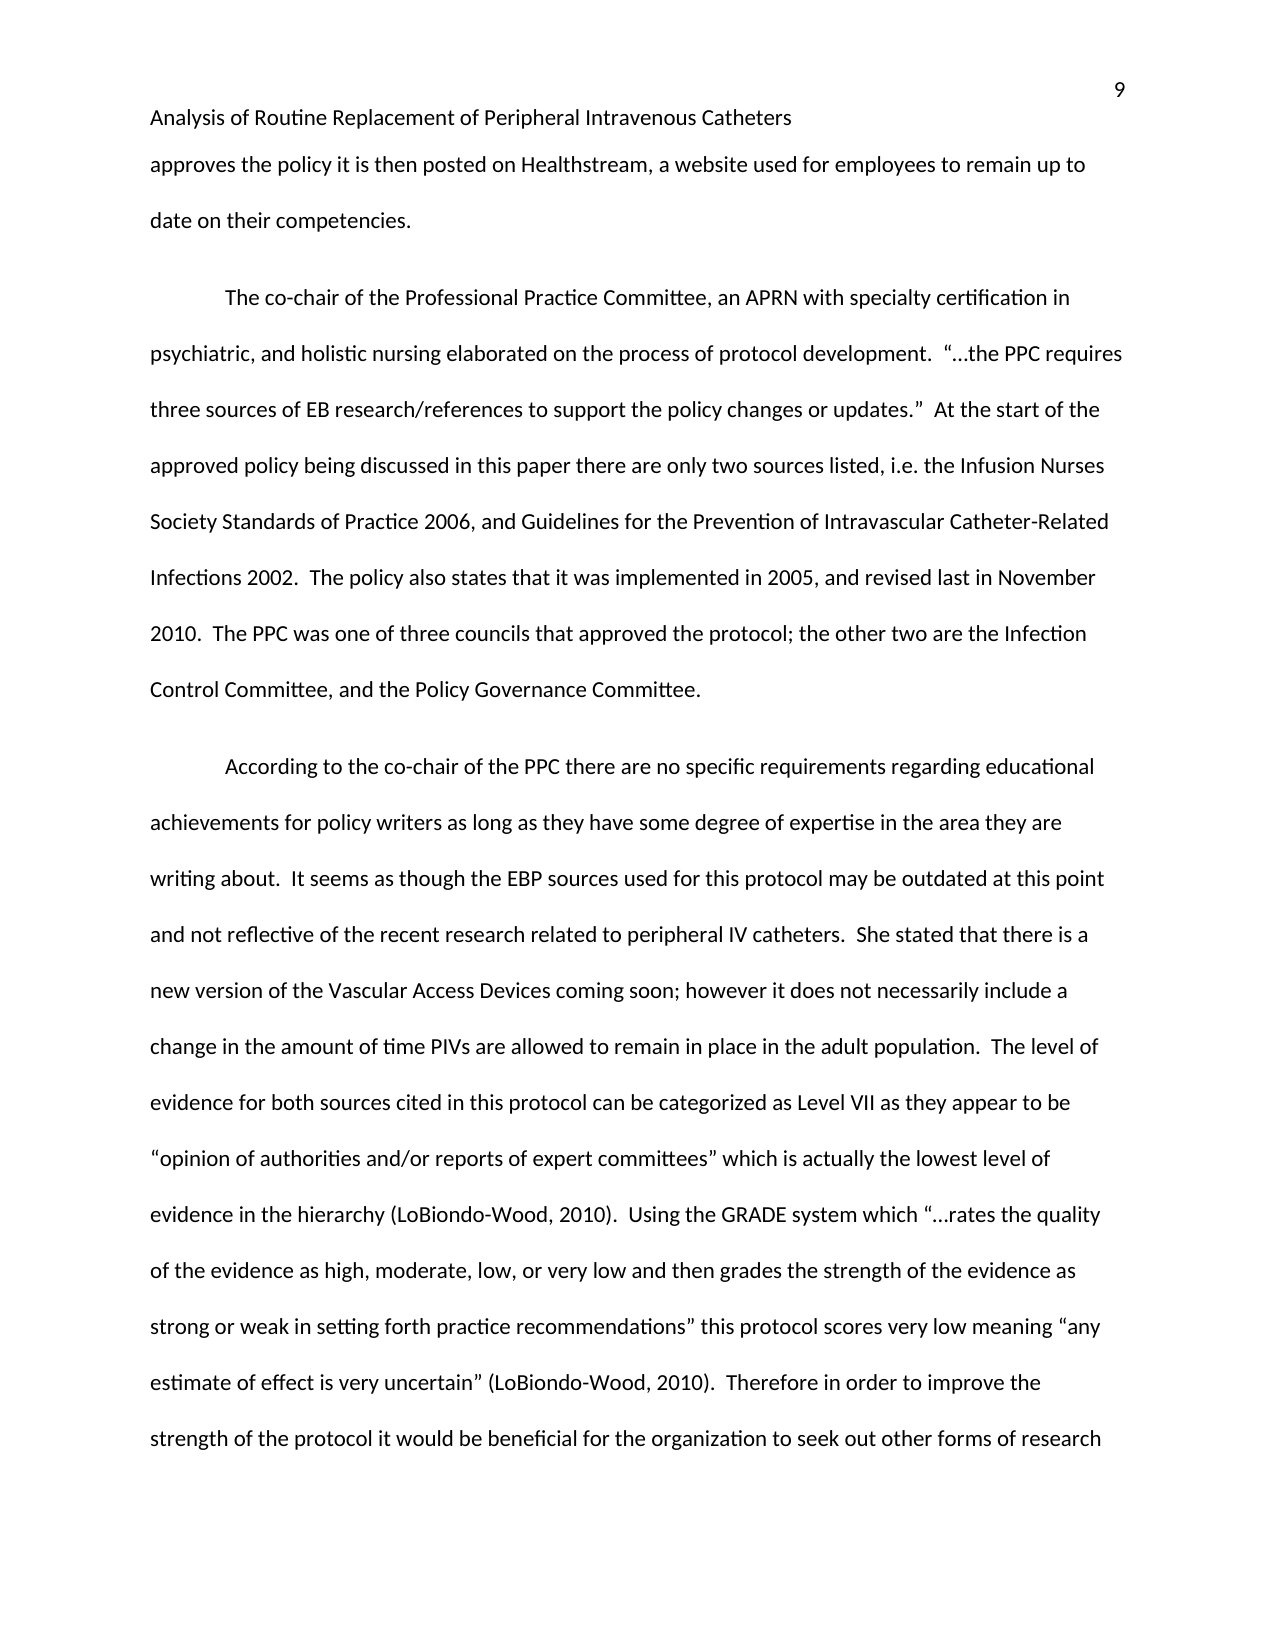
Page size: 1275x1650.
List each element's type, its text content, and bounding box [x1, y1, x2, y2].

text The co-chair of the Professional Practice Committee, an APRN with specialty certification in psychiatric, and holistic nursing elaborated on the process of protocol development. “…the PPC requires three sources of EB research/references to support the policy changes or updates.” At the start of the approved policy being discussed in this paper there are only two sources listed, i.e. the Infusion Nurses Society Standards of Practice 2006, and Guidelines for the Prevention of Intravascular Catheter-Related Infections 2002. The policy also states that it was implemented in 2005, and revised last in November 2010. The PPC was one of three councils that approved the protocol; the other two are the Infection Control Committee, and the Policy Governance Committee. [150, 283, 1125, 703]
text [150, 752, 1125, 1453]
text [150, 150, 1125, 234]
